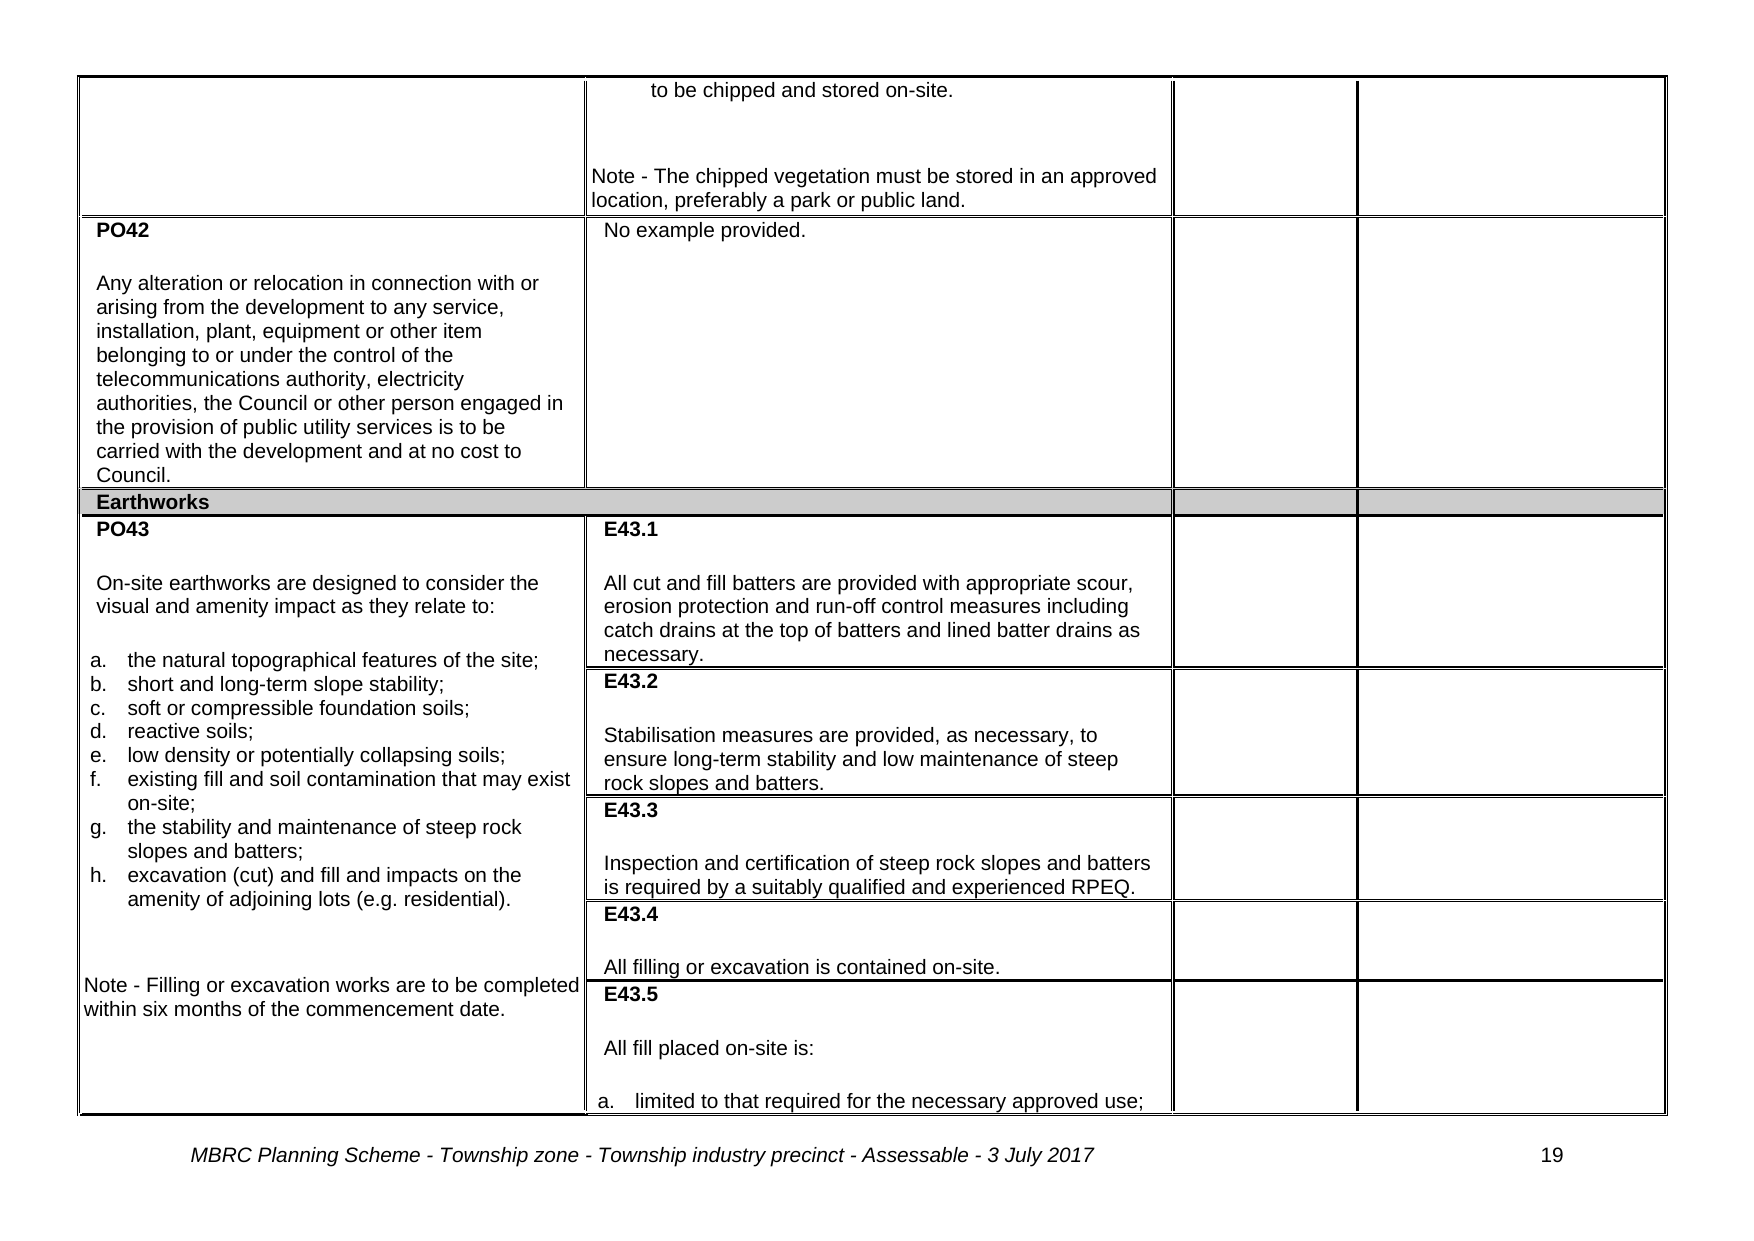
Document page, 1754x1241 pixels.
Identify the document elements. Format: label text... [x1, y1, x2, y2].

table_cell PO42 Any alteration or relocation in connection with or arising from the development to any service, installation, plant, equipment or other item belonging to or under the control of the telecommunications authority, electricity authorities, the Council or other person engaged in the provision of public utility services is to be carried with the development and at no cost to Council. [78, 215, 586, 487]
table_cell [1173, 78, 1357, 215]
table_cell [1357, 78, 1664, 215]
table_cell Earthworks [78, 487, 1173, 514]
table_cell PO43 On-site earthworks are designed to consider the visual and amenity impact as they relate to: the natural topographical features of the site; short and long-term slope stability; soft or compressible foundation soils; reactive soils; low density or potentially collapsing soils; existing fill and soil contamination that may exist on-site; the stability and maintenance of steep rock slopes and batters; excavation (cut) and fill and impacts on the amenity of adjoining lots (e.g. residential). [80, 514, 586, 1112]
table_cell [1175, 902, 1356, 979]
table_cell No example provided. [587, 218, 1171, 487]
table_cell [1359, 514, 1664, 666]
table_cell [1357, 215, 1666, 487]
table_cell [1175, 218, 1356, 487]
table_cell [586, 979, 1173, 1112]
table_cell [1357, 979, 1664, 1112]
table_cell [1175, 798, 1356, 899]
table_cell [1359, 794, 1665, 899]
table_cell [1175, 670, 1356, 794]
table_cell [1357, 899, 1666, 979]
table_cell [586, 77, 1173, 215]
table_cell [1173, 982, 1357, 1112]
table_cell [1357, 487, 1666, 514]
table_cell [1175, 490, 1356, 514]
table_cell E43.1 All cut and fill batters are provided with appropriate scour, erosion protection and run-off control measures including catch drains at the top of batters and lined batter drains as necessary. [587, 517, 1171, 666]
table_cell E43.2 Stabilisation measures are provided, as necessary, to ensure long-term stability and low maintenance of steep rock slopes and batters. [587, 670, 1171, 794]
table_cell E43.3 Inspection and certification of steep rock slopes and batters is required by a suitably qualified and experienced RPEQ. [587, 798, 1171, 899]
table_cell [1359, 666, 1665, 794]
table_cell [1175, 517, 1356, 666]
table_cell E43.4 All filling or excavation is contained on-site. [587, 902, 1171, 979]
